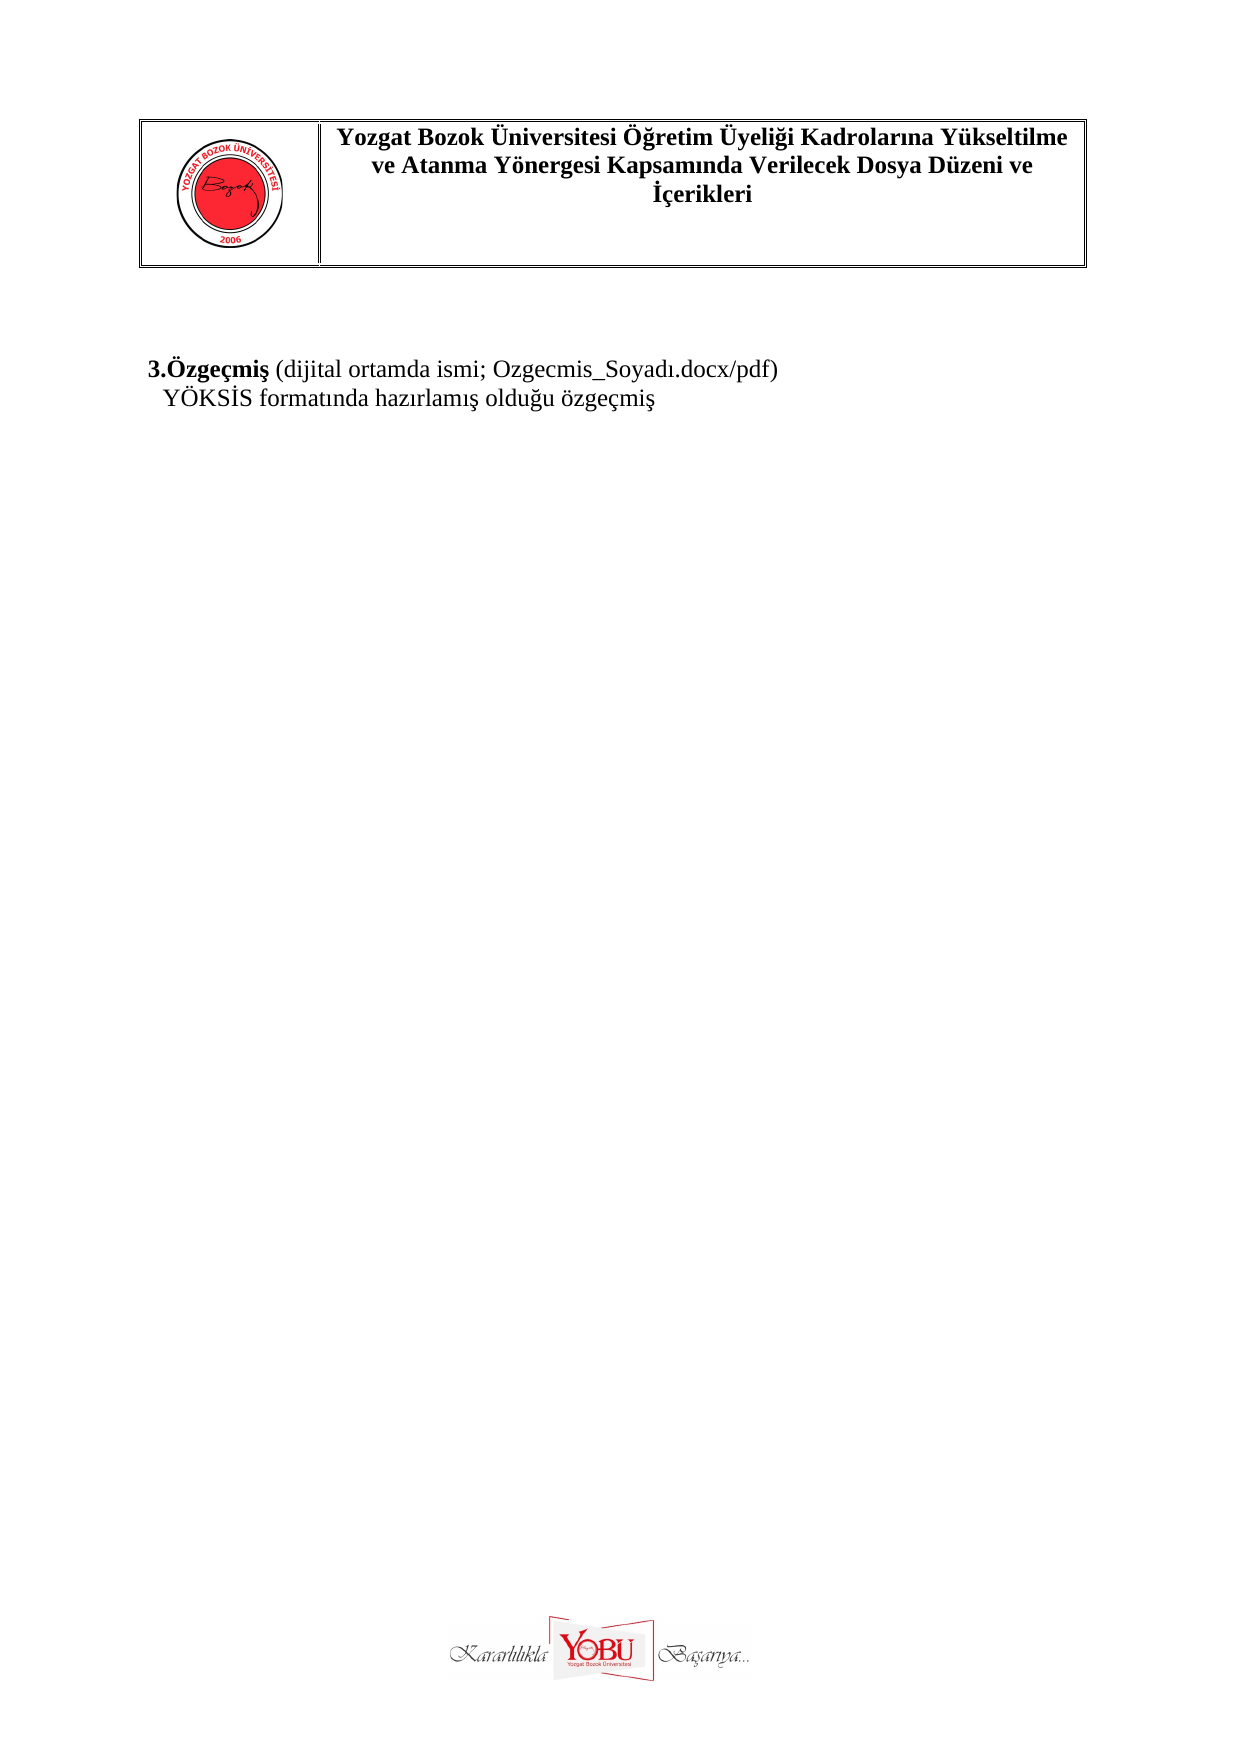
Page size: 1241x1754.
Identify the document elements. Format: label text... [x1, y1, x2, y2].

text 3.Özgeçmiş (dijital ortamda ismi; Ozgecmis_Soyadı.docx/pdf) [148, 354, 1093, 383]
picture [447, 1616, 757, 1681]
text YÖKSİS formatında hazırlamış olduğu özgeçmiş [148, 383, 1093, 412]
picture [176, 139, 283, 248]
